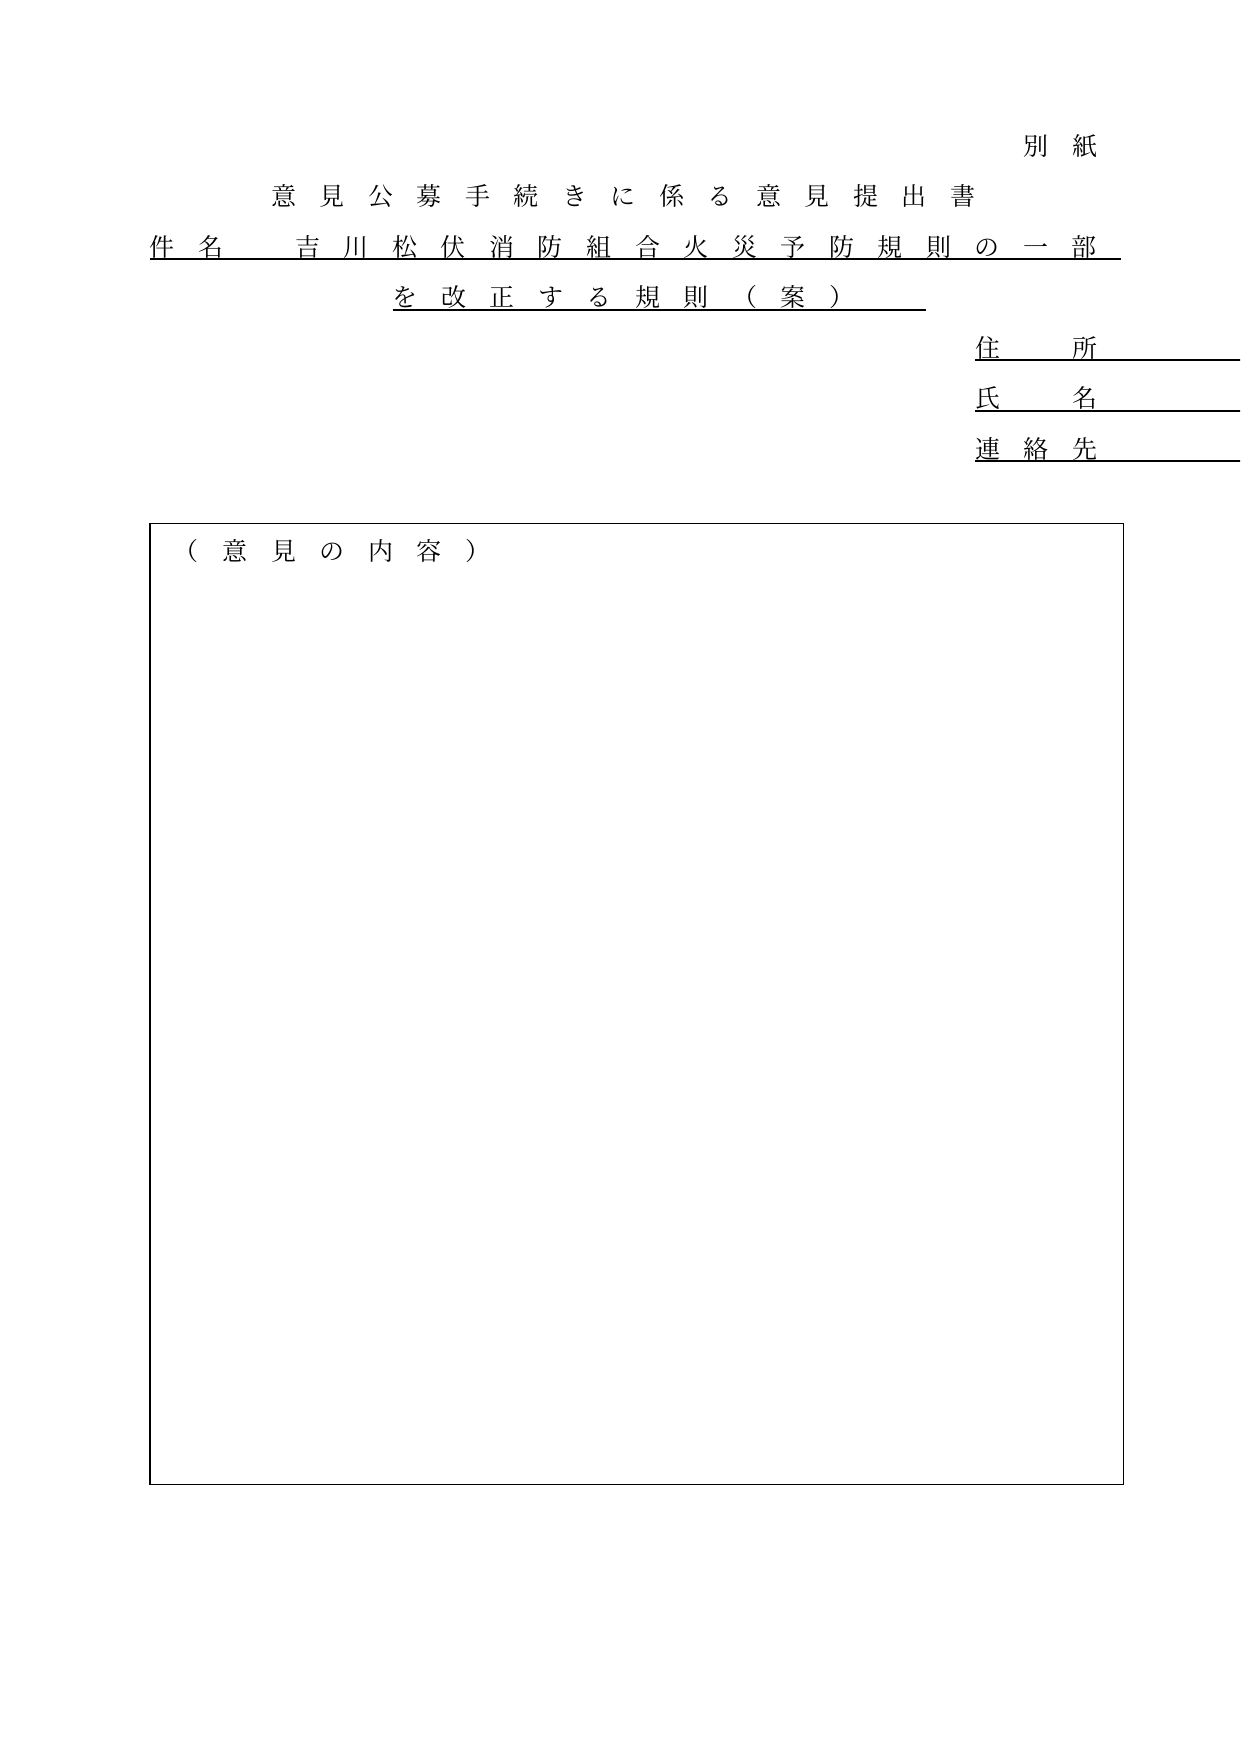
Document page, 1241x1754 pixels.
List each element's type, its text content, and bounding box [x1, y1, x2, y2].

text 意見公募手続きに係る意見提出書 [149, 170, 1120, 220]
text 氏 名 [149, 372, 1120, 422]
text 件名 吉川松伏消防組合火災予防規則の一部を改正する規則（案） [149, 259, 1120, 321]
text 住 所 [149, 321, 1120, 372]
text 連絡先 [149, 422, 1120, 473]
text 件名 吉川松伏消防組合火災予防規則の一部を改正する規則（案） [149, 220, 1120, 258]
table_header （意見の内容） [151, 524, 1123, 1484]
text 別紙 [149, 119, 1120, 170]
